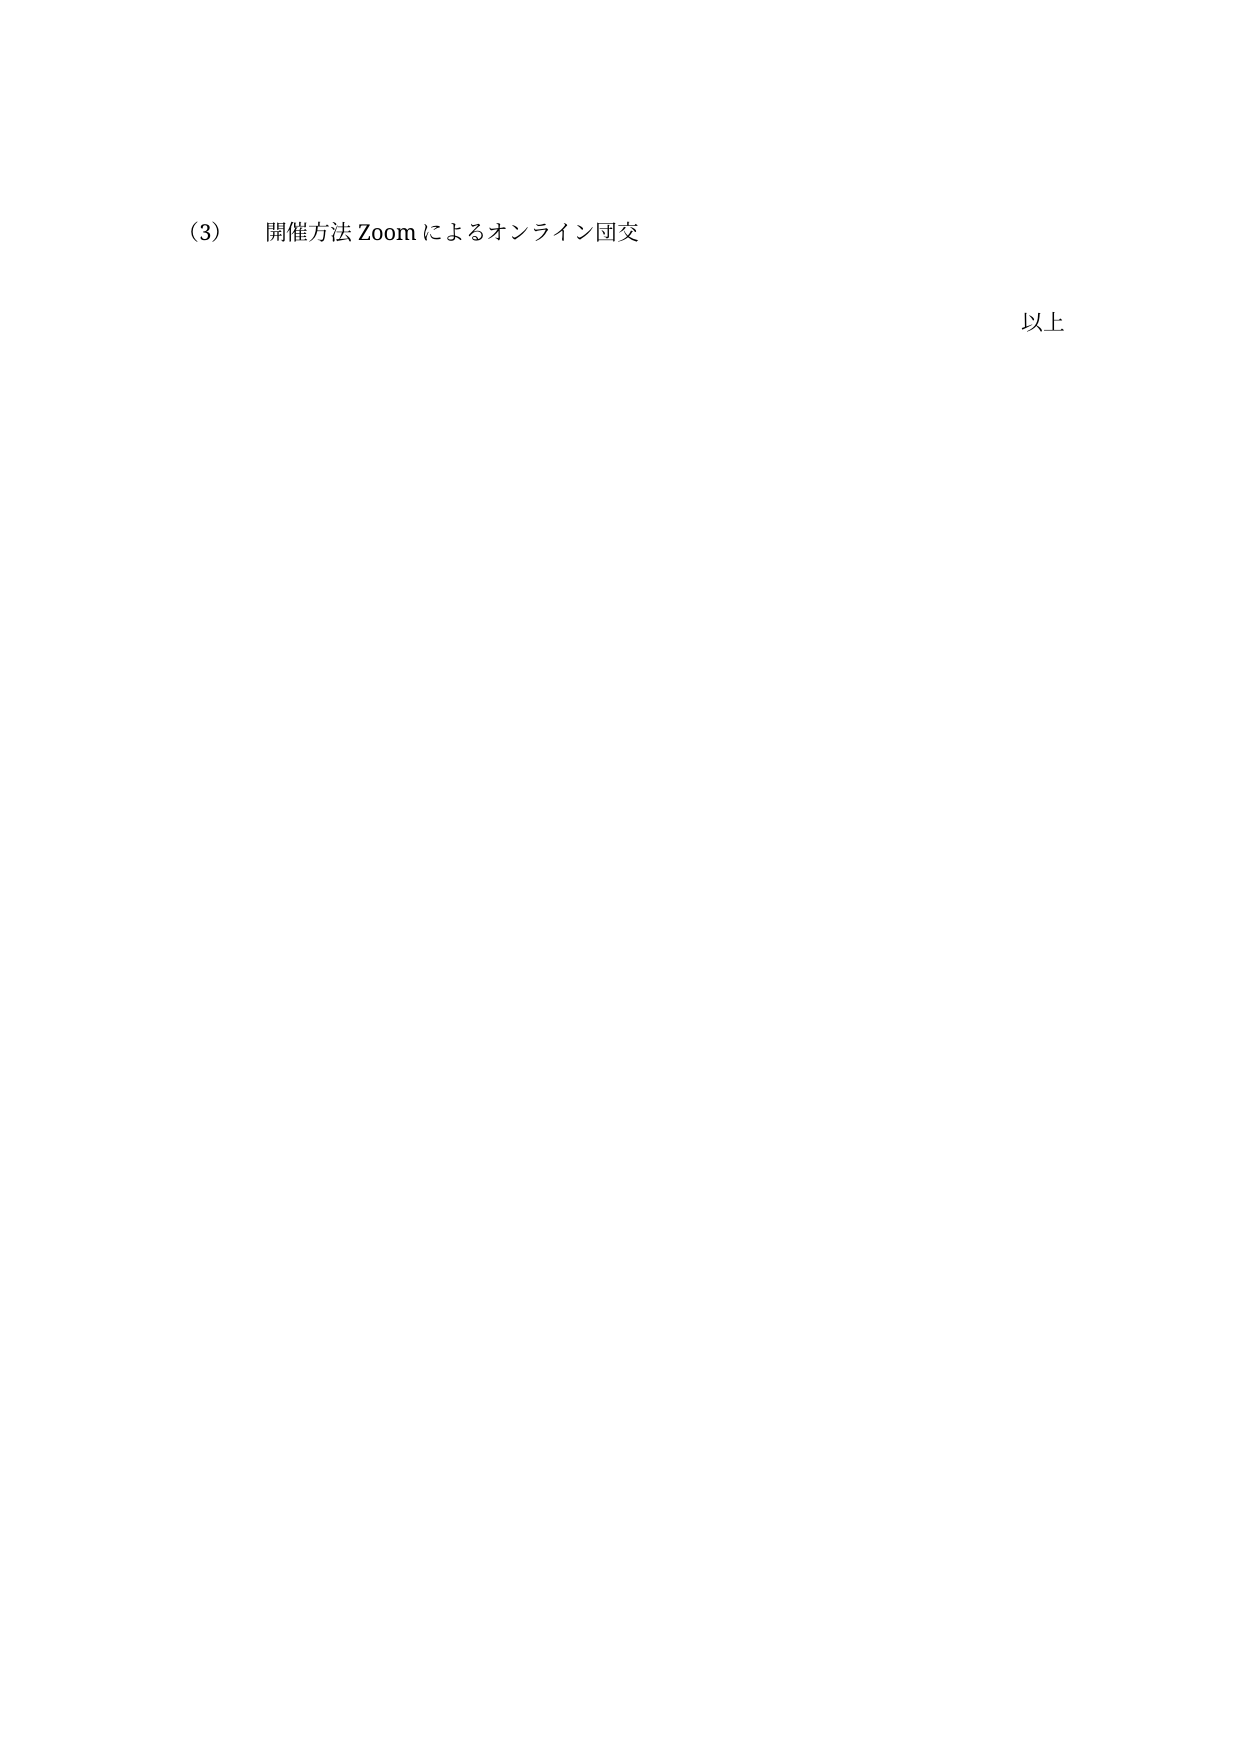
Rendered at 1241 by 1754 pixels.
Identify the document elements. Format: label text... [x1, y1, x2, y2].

list 開催方法 Zoomによるオンライン団交 [177, 216, 1063, 247]
text 以上 [177, 305, 1065, 336]
